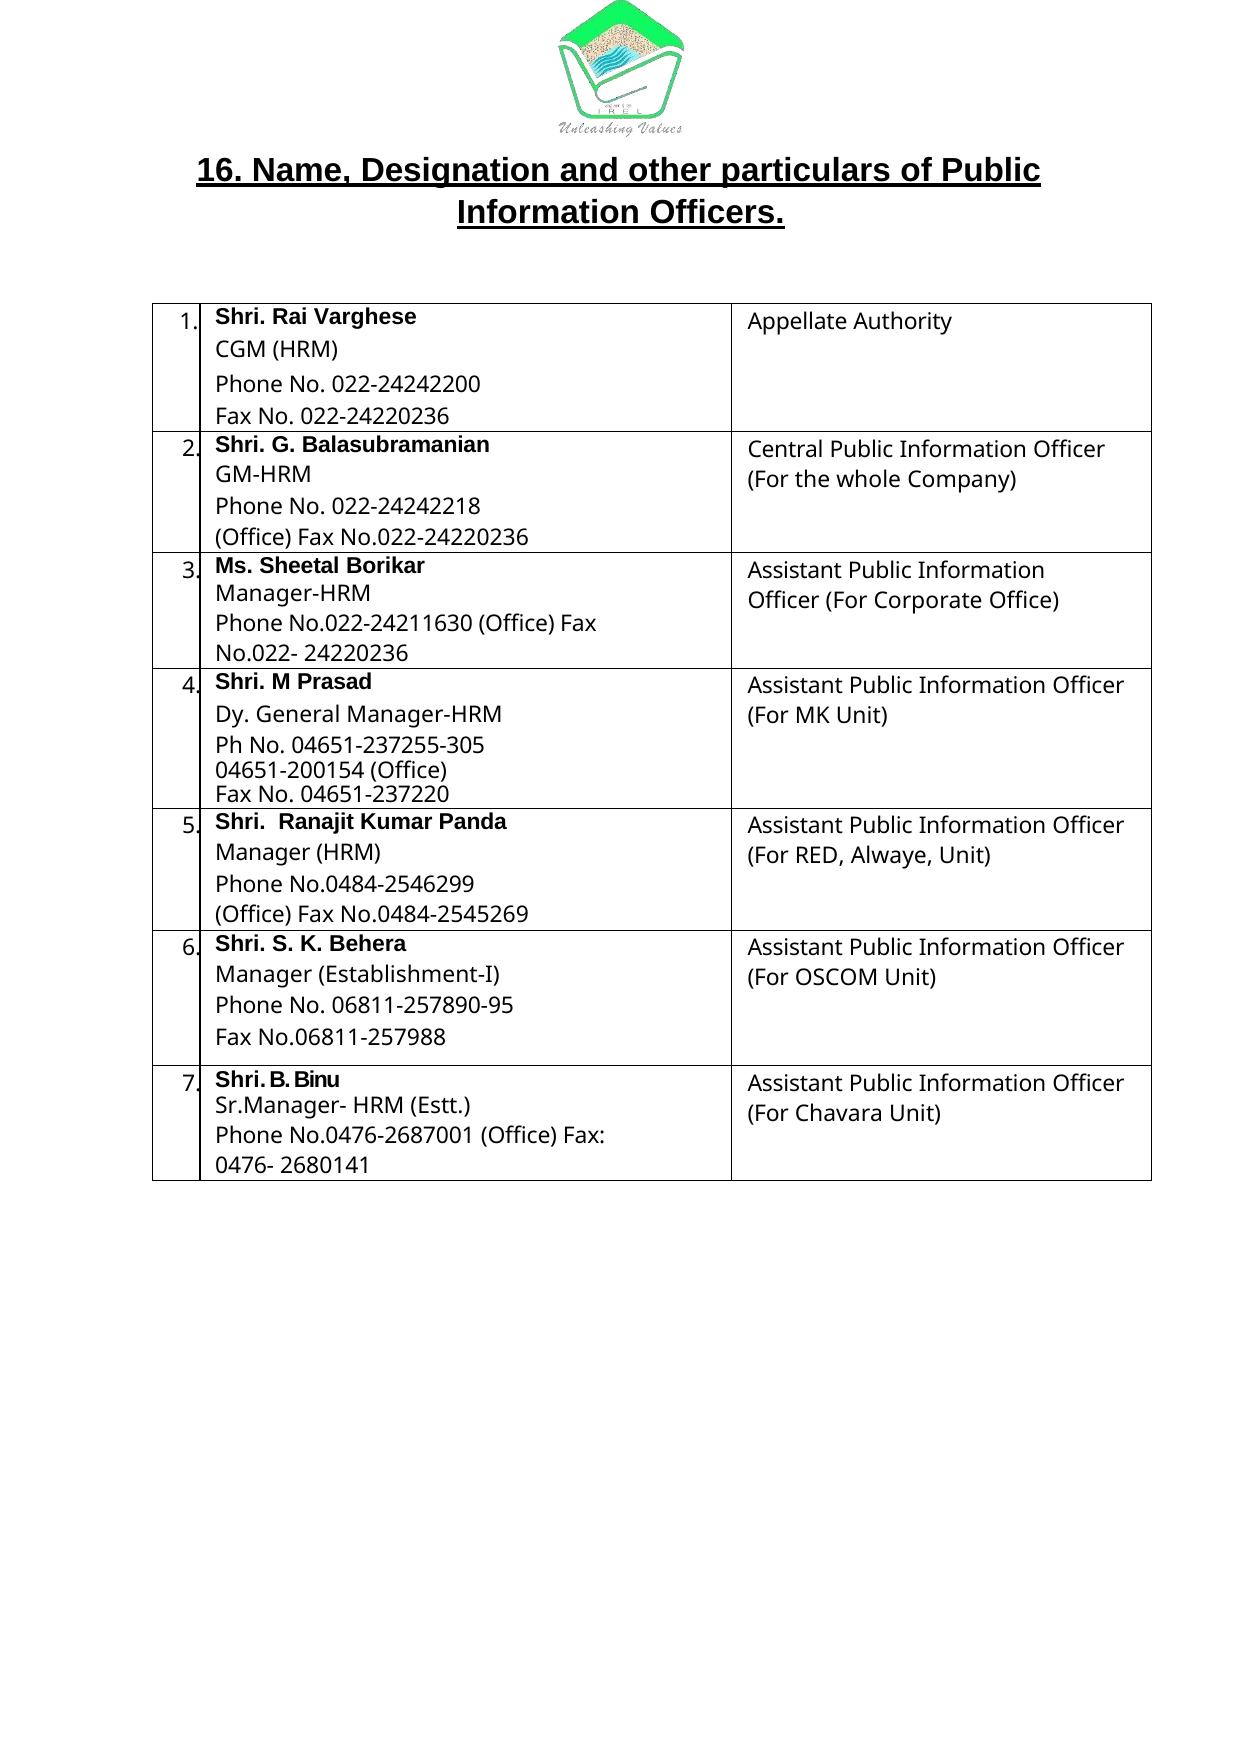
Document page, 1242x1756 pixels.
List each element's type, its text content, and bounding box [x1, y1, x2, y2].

table_cell Shri. Ranajit Kumar Panda Manager (HRM) Phone No.0484-2546299 (Office) Fax No.0484-2545269 [201, 809, 731, 929]
table_cell Shri. G. Balasubramanian GM-HRM Phone No. 022-24242218 (Office) Fax No.022-24220236 [201, 432, 731, 552]
table_cell 3. [153, 553, 199, 668]
table_cell Central Public Information Officer (For the whole Company) [732, 432, 1151, 552]
table_cell Shri. B. Binu Sr.Manager- HRM (Estt.) Phone No.0476-2687001 (Office) Fax: 0476- 2680141 [201, 1066, 731, 1180]
table_cell Shri. S. K. Behera Manager (Establishment-I) Phone No. 06811-257890-95 Fax No.06811-257988 [201, 931, 731, 1065]
table_cell Assistant Public Information Officer (For RED, Alwaye, Unit) [732, 809, 1151, 929]
table_cell Shri. M Prasad Dy. General Manager-HRM Ph No. 04651-237255-305 04651-200154 (Office) Fax No. 04651-237220 [201, 669, 731, 808]
text 16. Name, Designation and other particulars of Public Information Officers. [196, 150, 1164, 231]
table_header 1. [153, 304, 199, 431]
table_cell Assistant Public Information Officer (For Corporate Office) [732, 553, 1151, 668]
table_cell Ms. Sheetal Borikar Manager-HRM Phone No.022-24211630 (Office) Fax No.022- 24220236 [201, 553, 731, 668]
table_cell Assistant Public Information Officer (For MK Unit) [732, 669, 1151, 808]
picture [557, 0, 684, 137]
table_cell 7. [153, 1066, 199, 1180]
table_header Appellate Authority [732, 304, 1151, 431]
table_cell Assistant Public Information Officer (For OSCOM Unit) [732, 931, 1151, 1065]
table_cell 6. [153, 931, 199, 1065]
table_header Shri. Rai Varghese CGM (HRM) Phone No. 022-24242200 Fax No. 022-24220236 [201, 304, 731, 431]
table_cell 2. [153, 432, 199, 552]
table_cell 4. [153, 669, 199, 808]
table_cell Assistant Public Information Officer (For Chavara Unit) [732, 1066, 1151, 1180]
table_cell 5. [153, 809, 199, 929]
